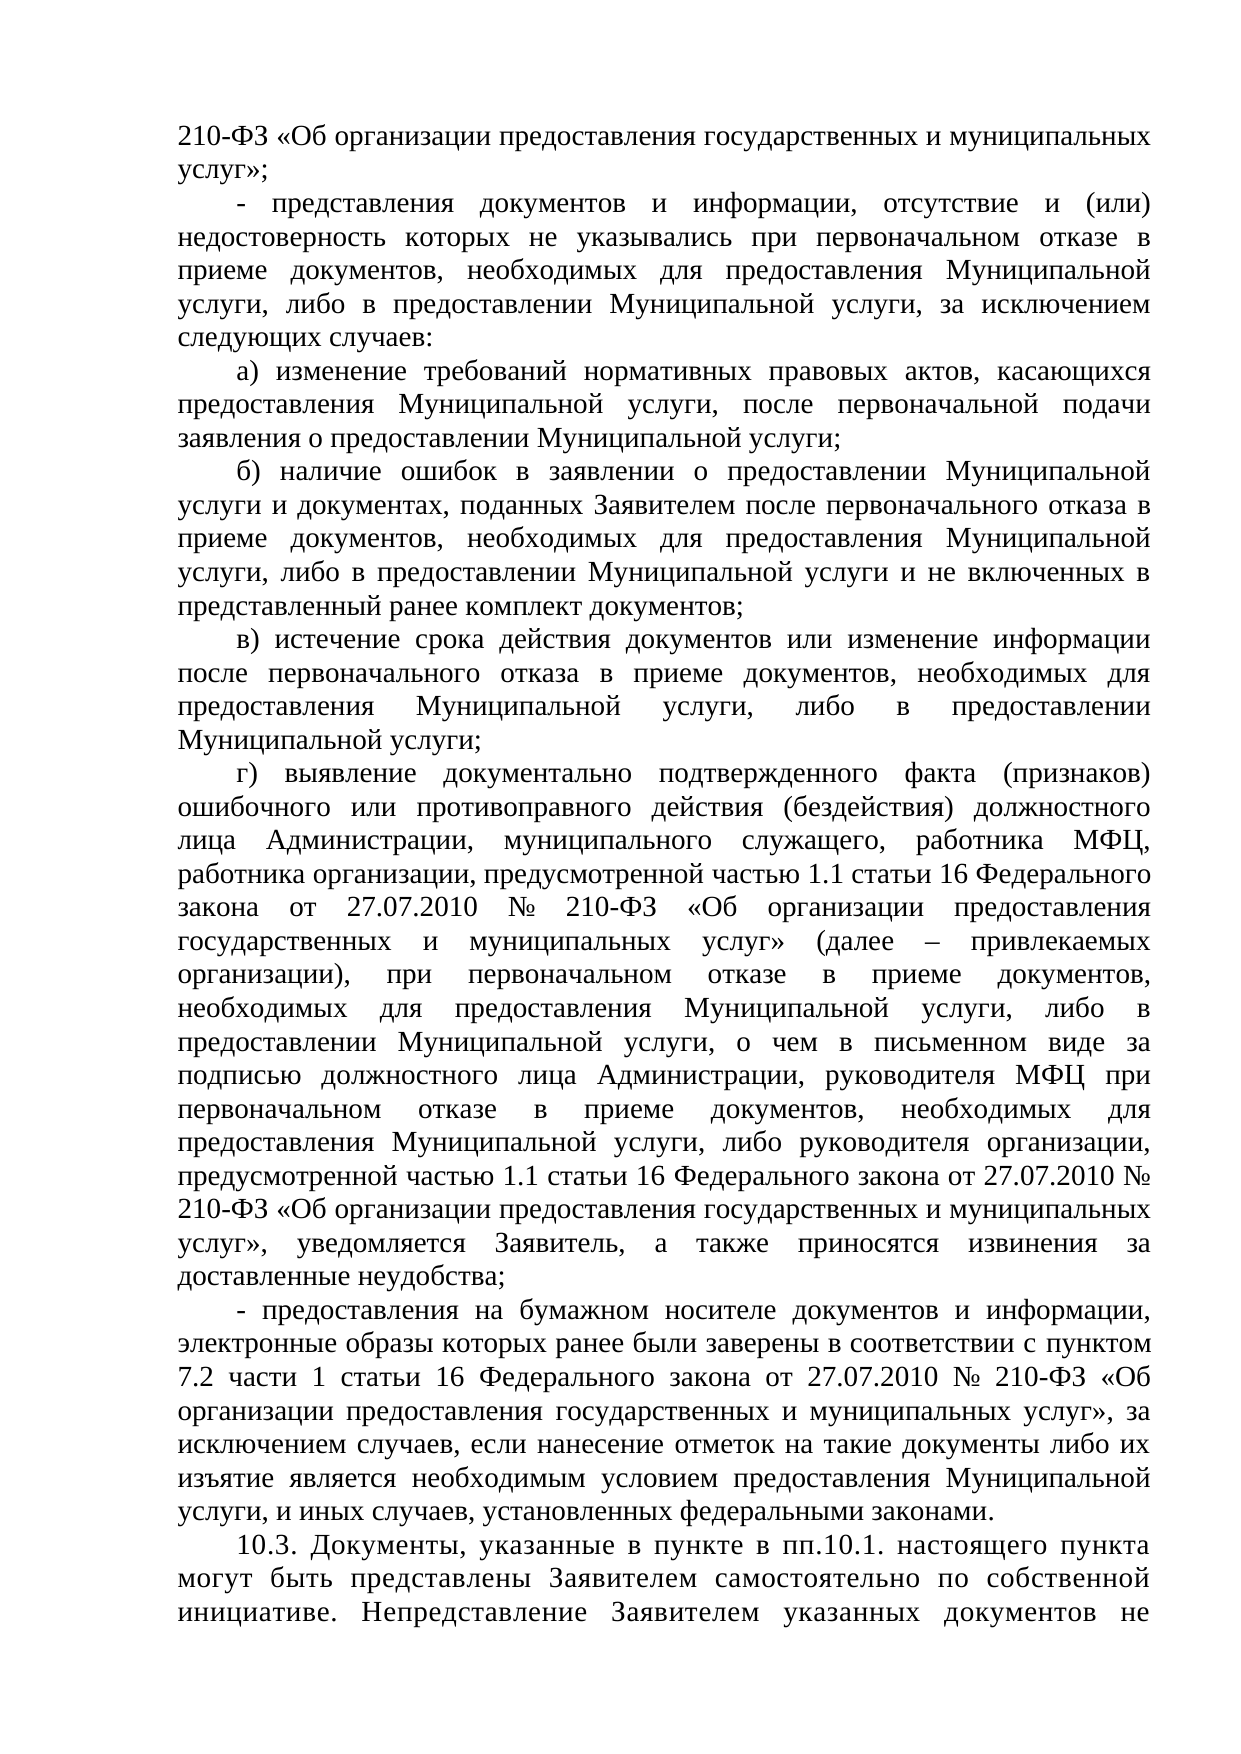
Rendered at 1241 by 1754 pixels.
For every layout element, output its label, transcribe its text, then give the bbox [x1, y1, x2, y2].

text - предоставления на бумажном носителе документов и информации, электронные образы которых ранее были заверены в соответствии с пунктом 7.2 части 1 статьи 16 Федерального закона от 27.07.2010 № 210-ФЗ «Об организации предоставления государственных и муниципальных услуг», за исключением случаев, если нанесение отметок на такие документы либо их изъятие является необходимым условием предоставления Муниципальной услуги, и иных случаев, установленных федеральными законами. [177, 1292, 1152, 1527]
text б) наличие ошибок в заявлении о предоставлении Муниципальной услуги и документах, поданных Заявителем после первоначального отказа в приеме документов, необходимых для предоставления Муниципальной услуги, либо в предоставлении Муниципальной услуги и не включенных в представленный ранее комплект документов; [177, 453, 1152, 621]
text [177, 118, 1152, 185]
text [177, 1527, 1152, 1627]
text г) выявление документально подтвержденного факта (признаков) ошибочного или противоправного действия (бездействия) должностного лица Администрации, муниципального служащего, работника МФЦ, работника организации, предусмотренной частью 1.1 статьи 16 Федерального закона от 27.07.2010 № 210-ФЗ «Об организации предоставления государственных и муниципальных услуг» (далее – привлекаемых организации), при первоначальном отказе в приеме документов, необходимых для предоставления Муниципальной услуги, либо в предоставлении Муниципальной услуги, о чем в письменном виде за подписью должностного лица Администрации, руководителя МФЦ при первоначальном отказе в приеме документов, необходимых для предоставления Муниципальной услуги, либо руководителя организации, предусмотренной частью 1.1 статьи 16 Федерального закона от 27.07.2010 № 210-ФЗ «Об организации предоставления государственных и муниципальных услуг», уведомляется Заявитель, а также приносятся извинения за доставленные неудобства; [177, 755, 1152, 1292]
text а) изменение требований нормативных правовых актов, касающихся предоставления Муниципальной услуги, после первоначальной подачи заявления о предоставлении Муниципальной услуги; [177, 353, 1152, 453]
text в) истечение срока действия документов или изменение информации после первоначального отказа в приеме документов, необходимых для предоставления Муниципальной услуги, либо в предоставлении Муниципальной услуги; [177, 621, 1152, 755]
text - представления документов и информации, отсутствие и (или) недостоверность которых не указывались при первоначальном отказе в приеме документов, необходимых для предоставления Муниципальной услуги, либо в предоставлении Муниципальной услуги, за исключением следующих случаев: [177, 185, 1152, 353]
